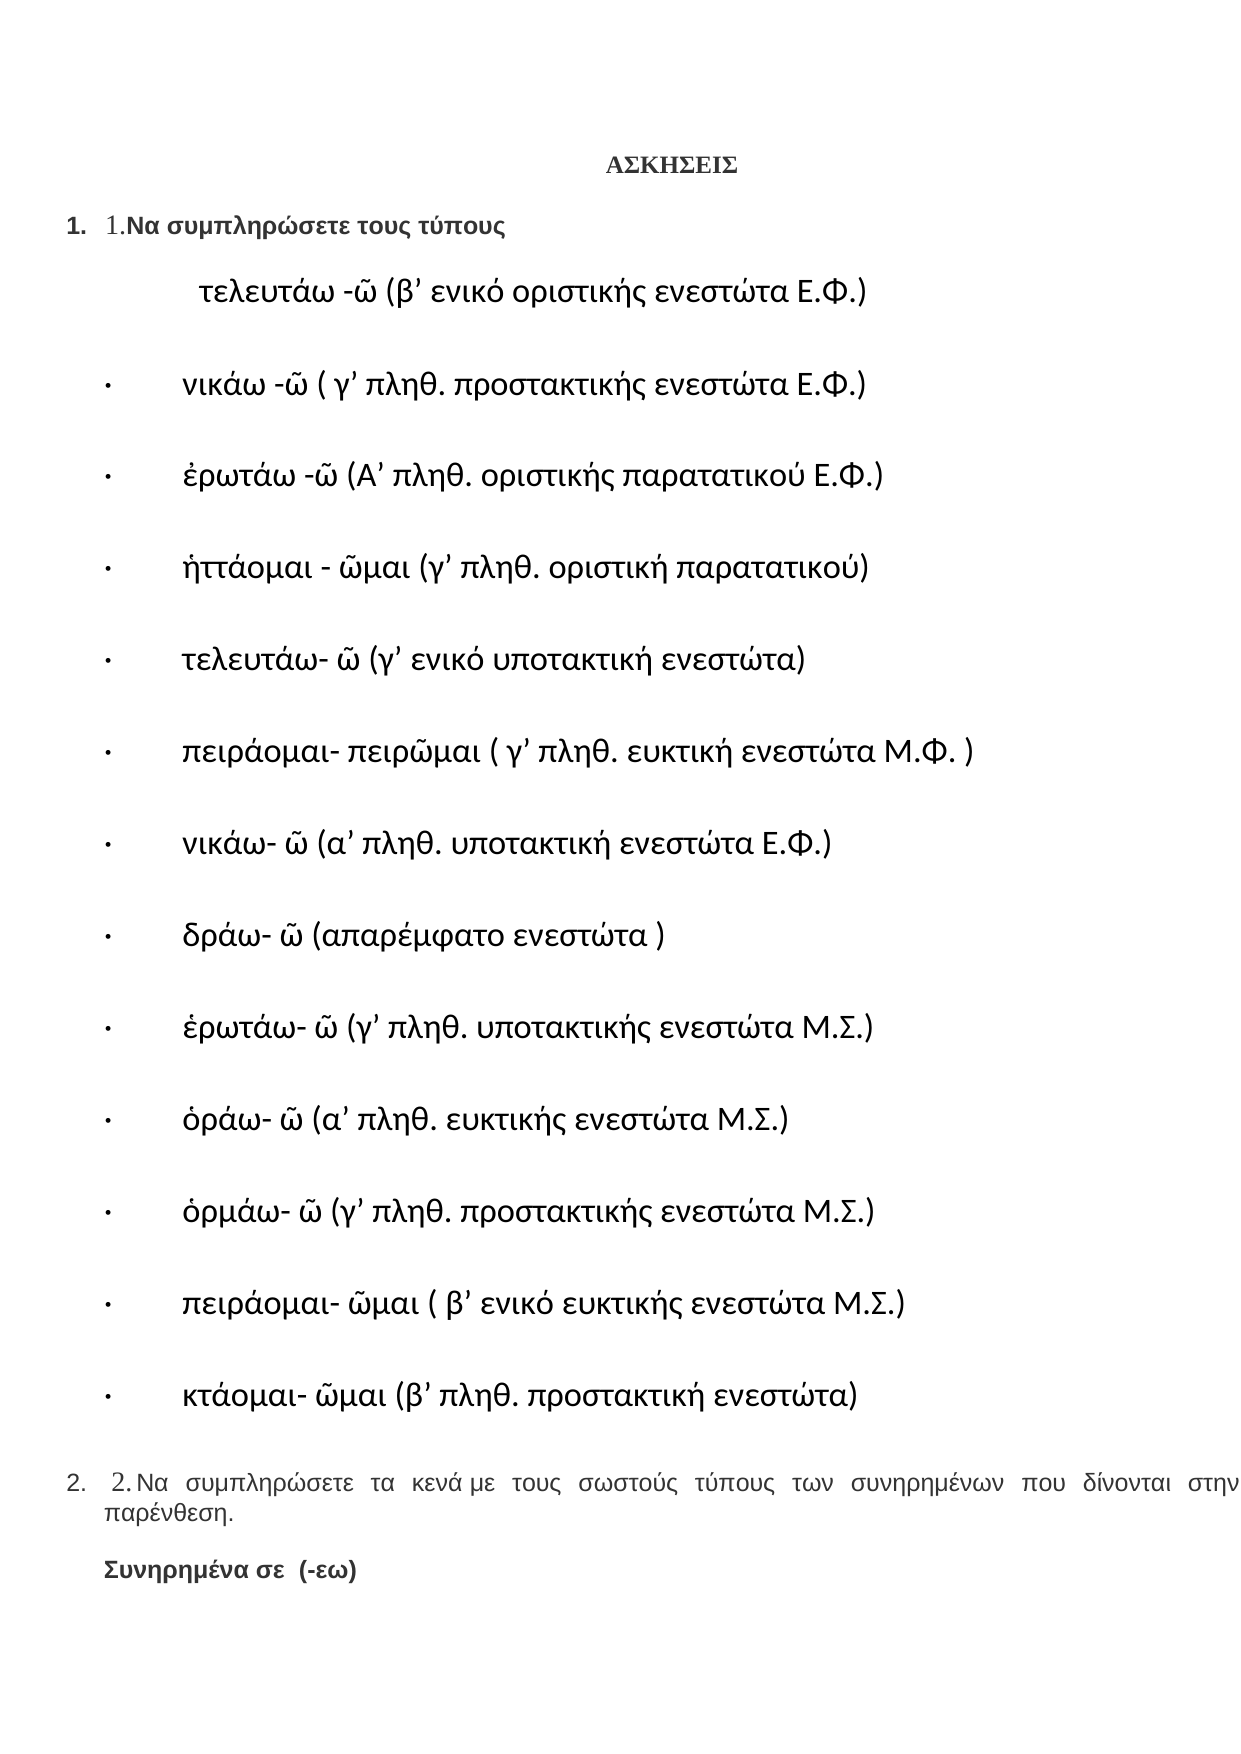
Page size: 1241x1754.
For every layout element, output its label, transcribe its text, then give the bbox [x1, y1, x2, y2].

text · κτάομαι- ῶμαι (β’ πληθ. προστακτική ενεστώτα) [103, 1373, 1240, 1415]
text τελευτάω -ῶ (β’ ενικό οριστικής ενεστώτα Ε.Φ.) [103, 269, 1240, 311]
text · ἡττάομαι - ῶμαι (γ’ πληθ. οριστική παρατατικού) [103, 545, 1240, 587]
text · ὁρμάω- ῶ (γ’ πληθ. προστακτικής ενεστώτα Μ.Σ.) [103, 1189, 1240, 1231]
text · δράω- ῶ (απαρέμφατο ενεστώτα ) [103, 913, 1240, 955]
text 2. 2. Να συμπληρώσετε τα κενά με τους σωστούς τύπους των συνηρημένων που δίνονται στην παρένθεση. [66, 1465, 1240, 1526]
text · ἐρωτάω -ῶ (Α’ πληθ. οριστικής παρατατικού Ε.Φ.) [103, 453, 1240, 495]
text Συνηρημένα σε (-εω) [103, 1556, 1240, 1584]
text ΑΣΚΗΣΕΙΣ [103, 150, 1240, 179]
text · νικάω- ῶ (α’ πληθ. υποτακτική ενεστώτα Ε.Φ.) [103, 821, 1240, 863]
text · πειράομαι- ῶμαι ( β’ ενικό ευκτικής ενεστώτα Μ.Σ.) [103, 1281, 1240, 1323]
text · ἑρωτάω- ῶ (γ’ πληθ. υποτακτικής ενεστώτα Μ.Σ.) [103, 1005, 1240, 1047]
text · πειράομαι- πειρῶμαι ( γ’ πληθ. ευκτική ενεστώτα Μ.Φ. ) [103, 729, 1240, 771]
text · ὁράω- ῶ (α’ πληθ. ευκτικής ενεστώτα Μ.Σ.) [103, 1097, 1240, 1139]
text · τελευτάω- ῶ (γ’ ενικό υποτακτική ενεστώτα) [103, 637, 1240, 679]
text · νικάω -ῶ ( γ’ πληθ. προστακτικής ενεστώτα Ε.Φ.) [103, 361, 1240, 403]
text 1. 1.Να συμπληρώσετε τους τύπους [66, 208, 1240, 240]
